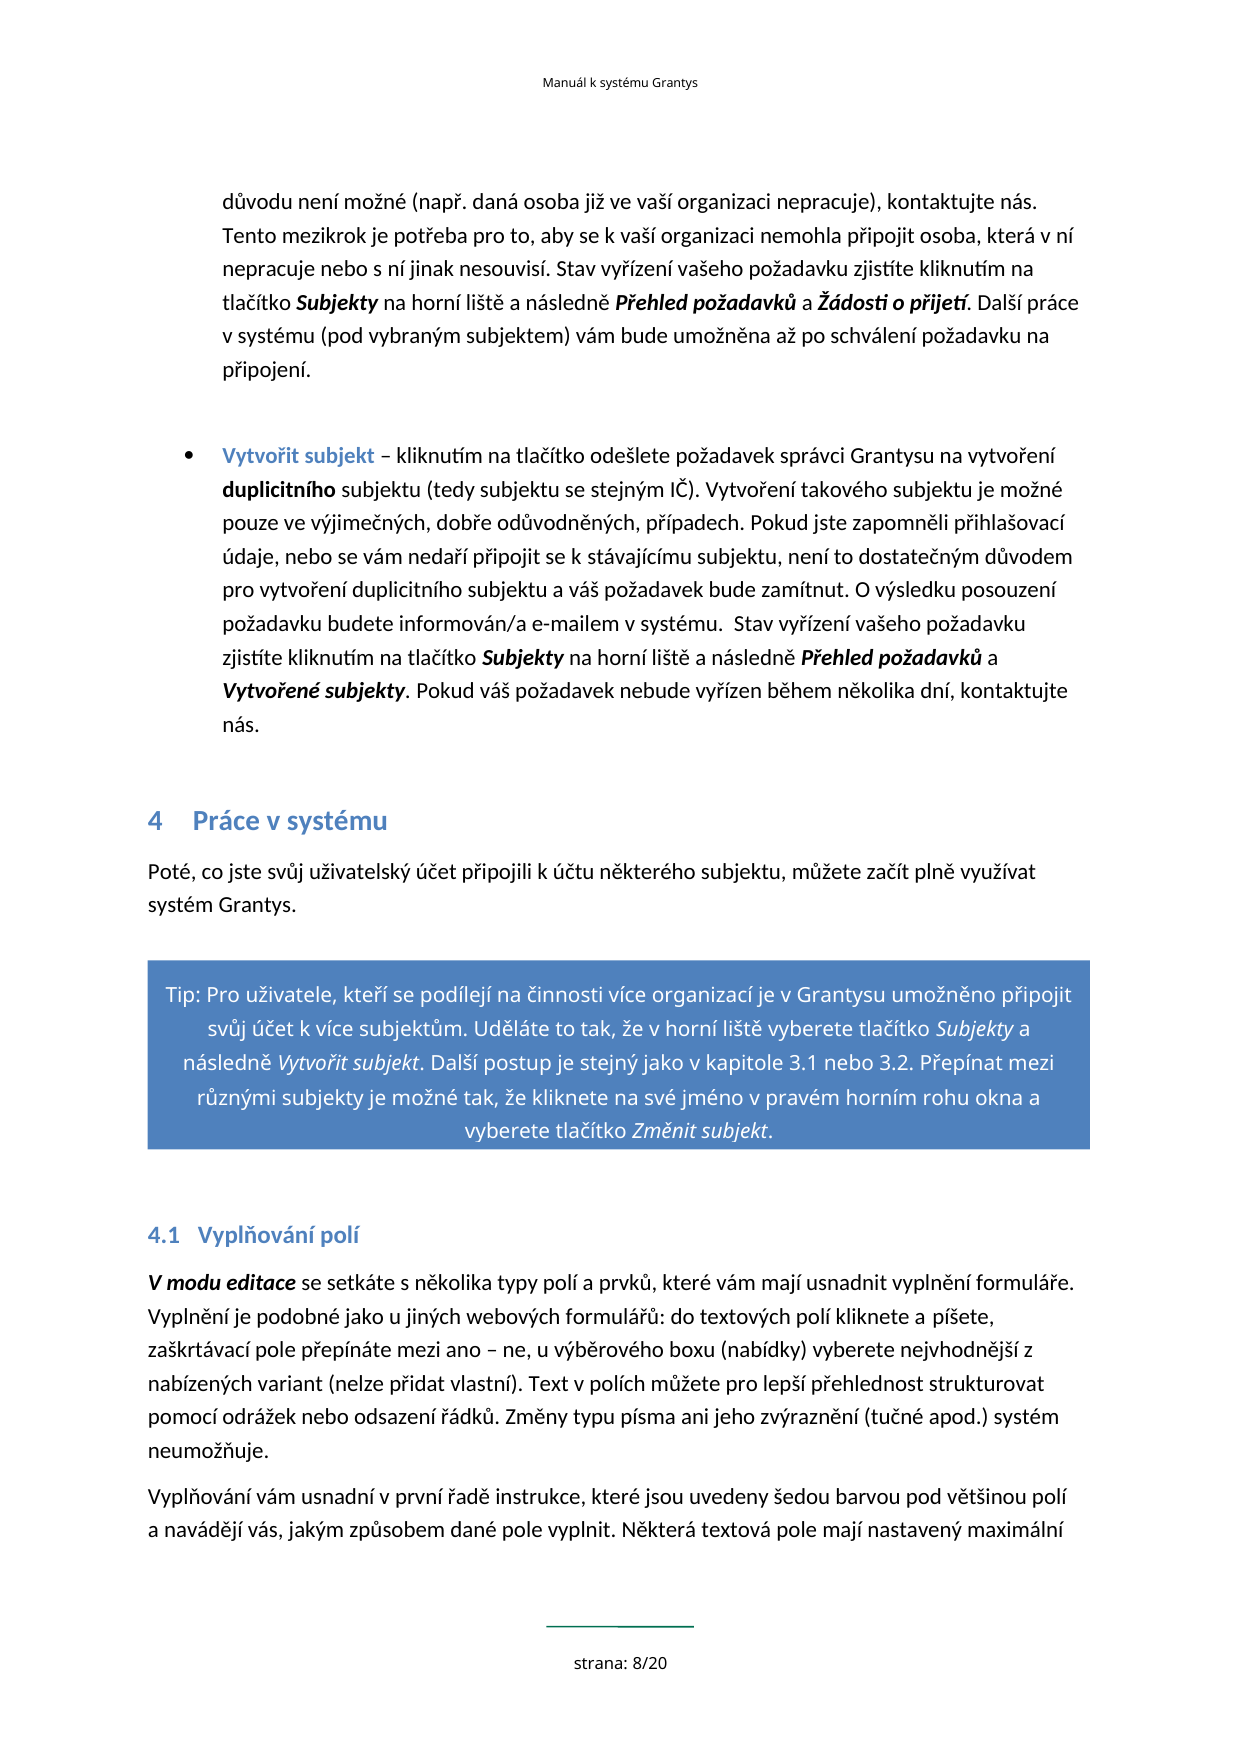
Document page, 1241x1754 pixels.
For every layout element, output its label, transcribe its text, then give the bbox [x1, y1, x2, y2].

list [185, 187, 1092, 383]
subtitle Práce v systému [148, 802, 1092, 837]
text V modu editace se setkáte s několika typy polí a prvků, které vám mají usnadnit vyplnění formuláře. Vyplnění je podobné jako u jiných webových formulářů: do textových polí kliknete a píšete, zaškrtávací pole přepínáte mezi ano – ne, u výběrového boxu (nabídky) vyberete nejvhodnější z nabízených variant (nelze přidat vlastní). Text v polích můžete pro lepší přehlednost strukturovat pomocí odrážek nebo odsazení řádků. Změny typu písma ani jeho zvýraznění (tučné apod.) systém neumožňuje. [148, 1268, 1092, 1464]
text Poté, co jste svůj uživatelský účet připojili k účtu některého subjektu, můžete začít plně využívat systém Grantys. [148, 857, 1092, 919]
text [148, 1482, 1092, 1543]
subtitle Vyplňování polí [148, 1219, 1092, 1250]
list Vytvořit subjekt – kliknutím na tlačítko odešlete požadavek správci Grantysu na vytvoření duplicitního subjektu (tedy subjektu se stejným IČ). Vytvoření takového subjektu je možné pouze ve výjimečných, dobře odůvodněných, případech. Pokud jste zapomněli přihlašovací údaje, nebo se vám nedaří připojit se k stávajícímu subjektu, není to dostatečným důvodem pro vytvoření duplicitního subjektu a váš požadavek bude zamítnut. O výsledku posouzení požadavku budete informován/a e-mailem v systému. Stav vyřízení vašeho požadavku zjistíte kliknutím na tlačítko Subjekty na horní liště a následně Přehled požadavků a Vytvořené subjekty. Pokud váš požadavek nebude vyřízen během několika dní, kontaktujte nás. [185, 441, 1092, 738]
